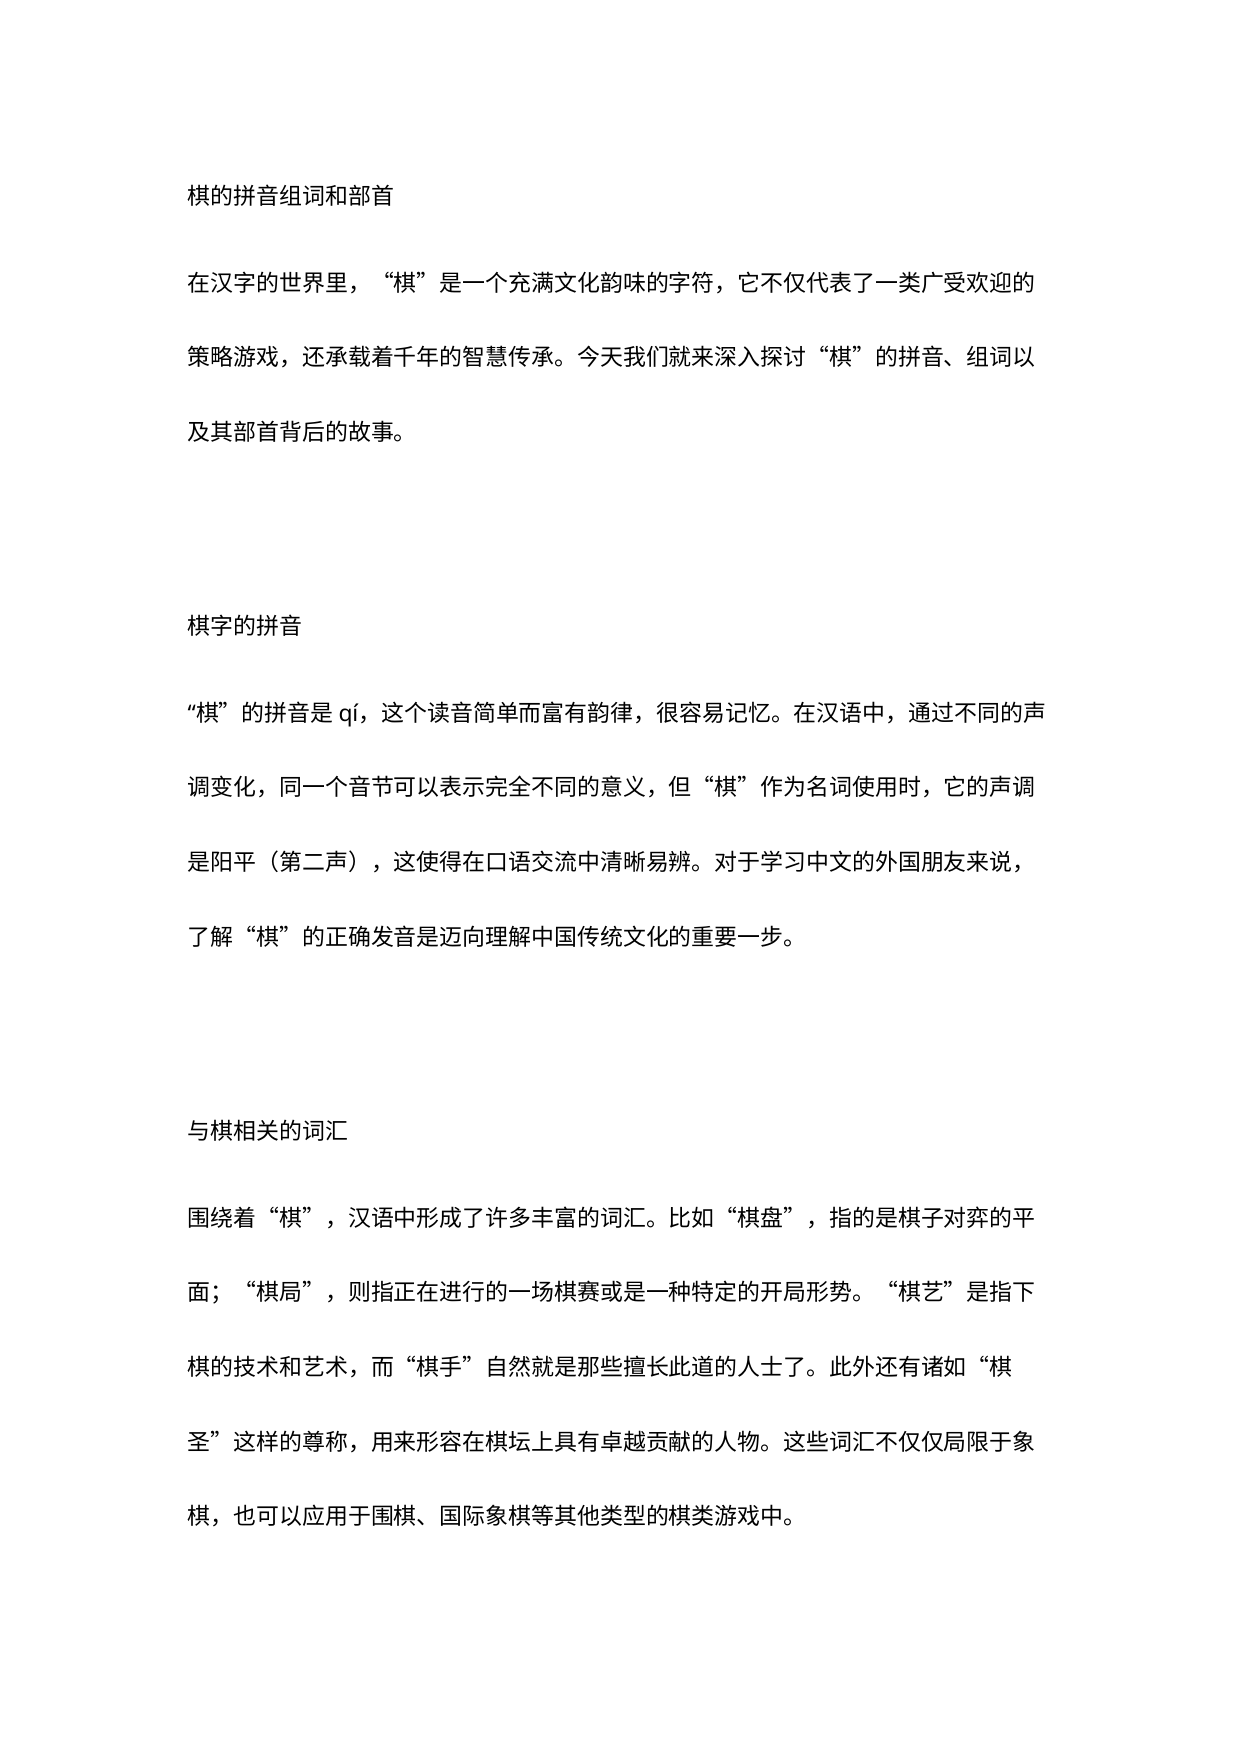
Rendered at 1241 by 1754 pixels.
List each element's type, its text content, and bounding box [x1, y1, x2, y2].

text 棋字的拼音 [187, 592, 1053, 657]
text “棋”的拼音是 qí，这个读音简单而富有韵律，很容易记忆。在汉语中，通过不同的声调变化，同一个音节可以表示完全不同的意义，但“棋”作为名词使用时，它的声调是阳平（第二声），这使得在口语交流中清晰易辨。对于学习中文的外国朋友来说，了解“棋”的正确发音是迈向理解中国传统文化的重要一步。 [187, 679, 1053, 968]
text 棋的拼音组词和部首 [187, 162, 1053, 227]
text 与棋相关的词汇 [187, 1097, 1053, 1162]
text 在汉字的世界里，“棋”是一个充满文化韵味的字符，它不仅代表了一类广受欢迎的策略游戏，还承载着千年的智慧传承。今天我们就来深入探讨“棋”的拼音、组词以及其部首背后的故事。 [187, 248, 1053, 463]
text 围绕着“棋”，汉语中形成了许多丰富的词汇。比如“棋盘”，指的是棋子对弈的平面；“棋局”，则指正在进行的一场棋赛或是一种特定的开局形势。“棋艺”是指下棋的技术和艺术，而“棋手”自然就是那些擅长此道的人士了。此外还有诸如“棋圣”这样的尊称，用来形容在棋坛上具有卓越贡献的人物。这些词汇不仅仅局限于象棋，也可以应用于围棋、国际象棋等其他类型的棋类游戏中。 [187, 1184, 1053, 1547]
